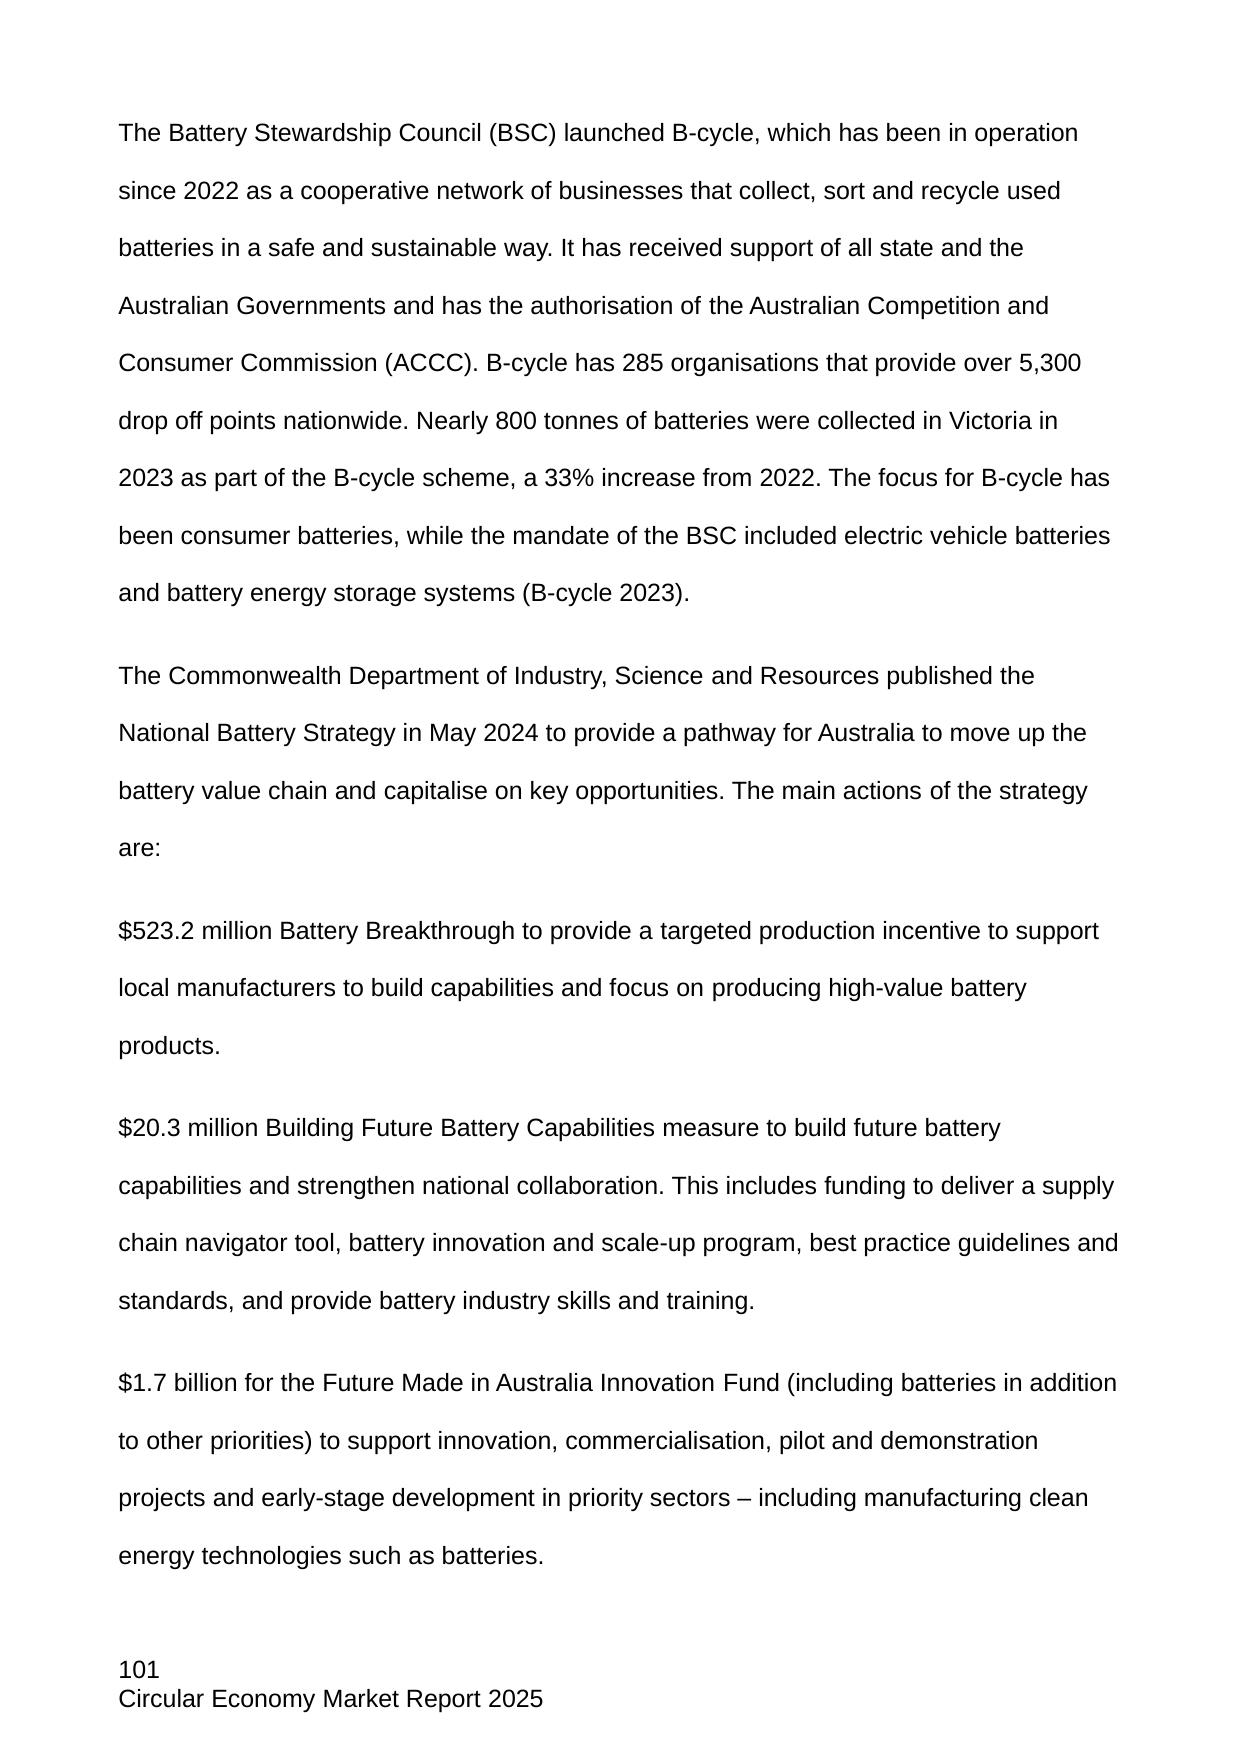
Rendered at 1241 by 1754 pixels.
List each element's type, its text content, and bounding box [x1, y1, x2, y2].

text $20.3 million Building Future Battery Capabilities measure to build future battery capabilities and strengthen national collaboration. This includes funding to deliver a supply chain navigator tool, battery innovation and scale-up program, best practice guidelines and standards, and provide battery industry skills and training. [118, 1113, 1122, 1314]
text The Battery Stewardship Council (BSC) launched B-cycle, which has been in operation since 2022 as a cooperative network of businesses that collect, sort and recycle used batteries in a safe and sustainable way. It has received support of all state and the Australian Governments and has the authorisation of the Australian Competition and Consumer Commission (ACCC). B-cycle has 285 organisations that provide over 5,300 drop off points nationwide. Nearly 800 tonnes of batteries were collected in Victoria in 2023 as part of the B-cycle scheme, a 33% increase from 2022. The focus for B-cycle has been consumer batteries, while the mandate of the BSC included electric vehicle batteries and battery energy storage systems (B-cycle 2023). [118, 118, 1122, 607]
text $1.7 billion for the Future Made in Australia Innovation Fund (including batteries in addition to other priorities) to support innovation, commercialisation, pilot and demonstration projects and early-stage development in priority sectors – including manufacturing clean energy technologies such as batteries. [118, 1368, 1122, 1569]
text The Commonwealth Department of Industry, Science and Resources published the National Battery Strategy in May 2024 to provide a pathway for Australia to move up the battery value chain and capitalise on key opportunities. The main actions of the strategy are: [118, 661, 1122, 862]
text $523.2 million Battery Breakthrough to provide a targeted production incentive to support local manufacturers to build capabilities and focus on producing high-value battery products. [118, 916, 1122, 1059]
